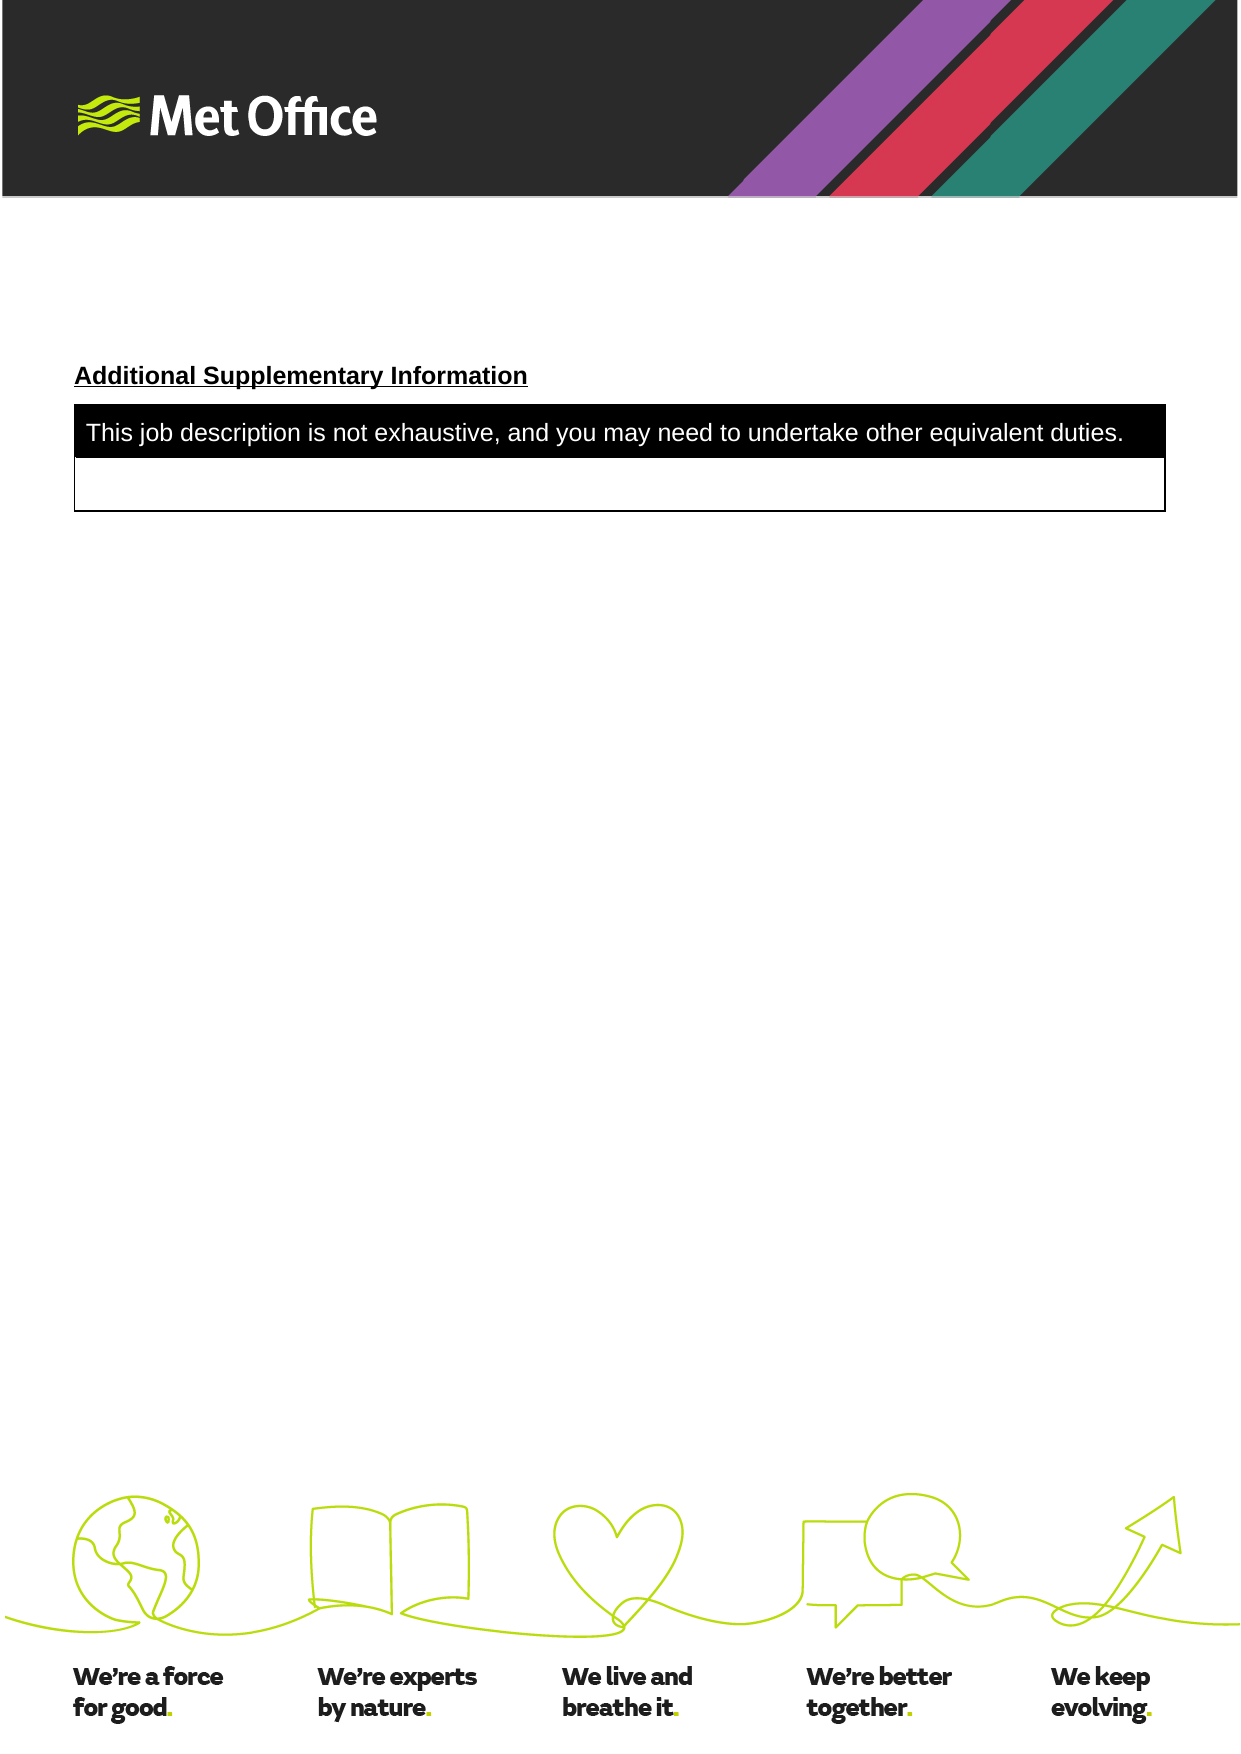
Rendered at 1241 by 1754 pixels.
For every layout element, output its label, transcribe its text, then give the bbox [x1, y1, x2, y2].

table_cell [75, 458, 1164, 510]
picture [5, 1469, 1241, 1754]
text Additional Supplementary Information [74, 361, 1166, 390]
picture [2, 0, 1238, 198]
table_header This job description is not exhaustive, and you may need to undertake other equivalent duties. [75, 406, 1164, 457]
